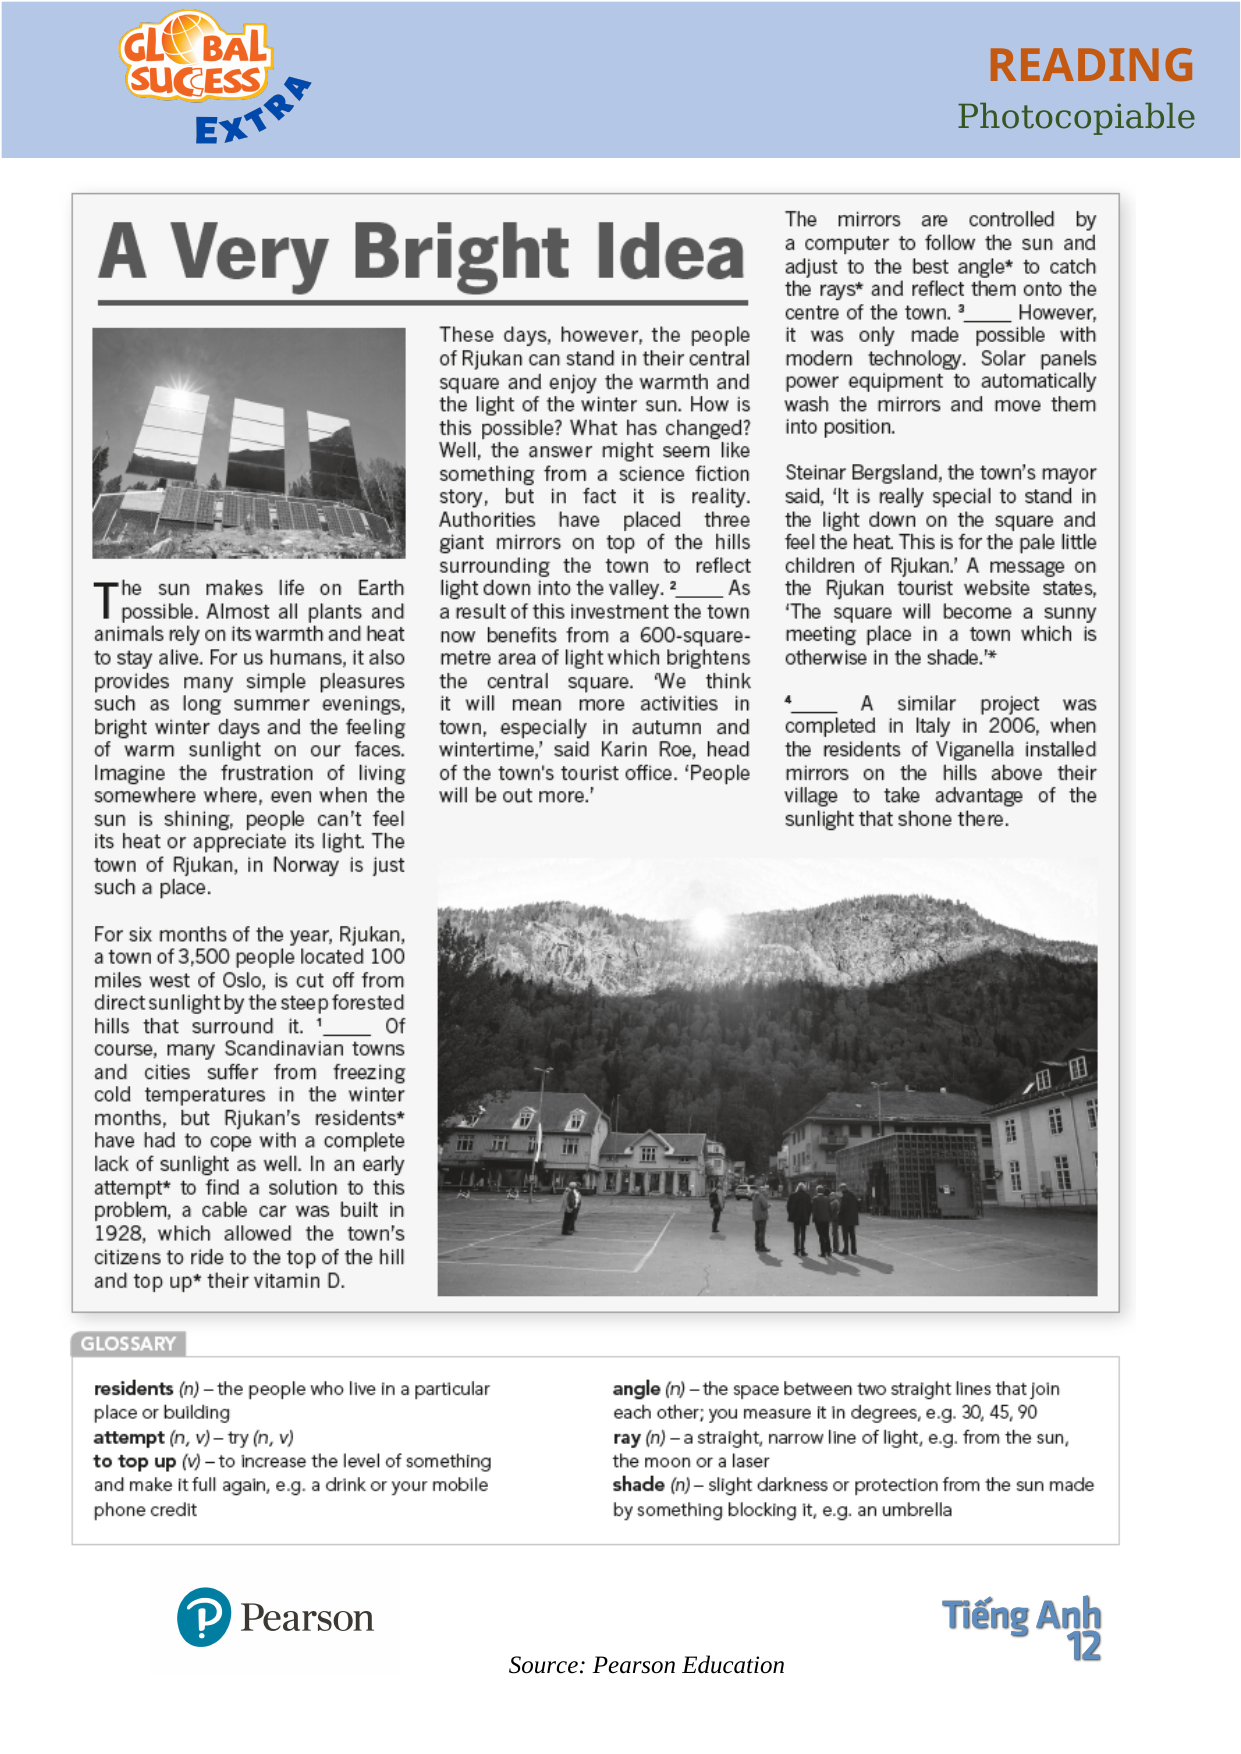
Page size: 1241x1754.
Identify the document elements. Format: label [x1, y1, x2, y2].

picture [928, 1580, 1112, 1674]
picture [112, 4, 319, 148]
picture [150, 1561, 400, 1674]
picture [55, 182, 1136, 1553]
